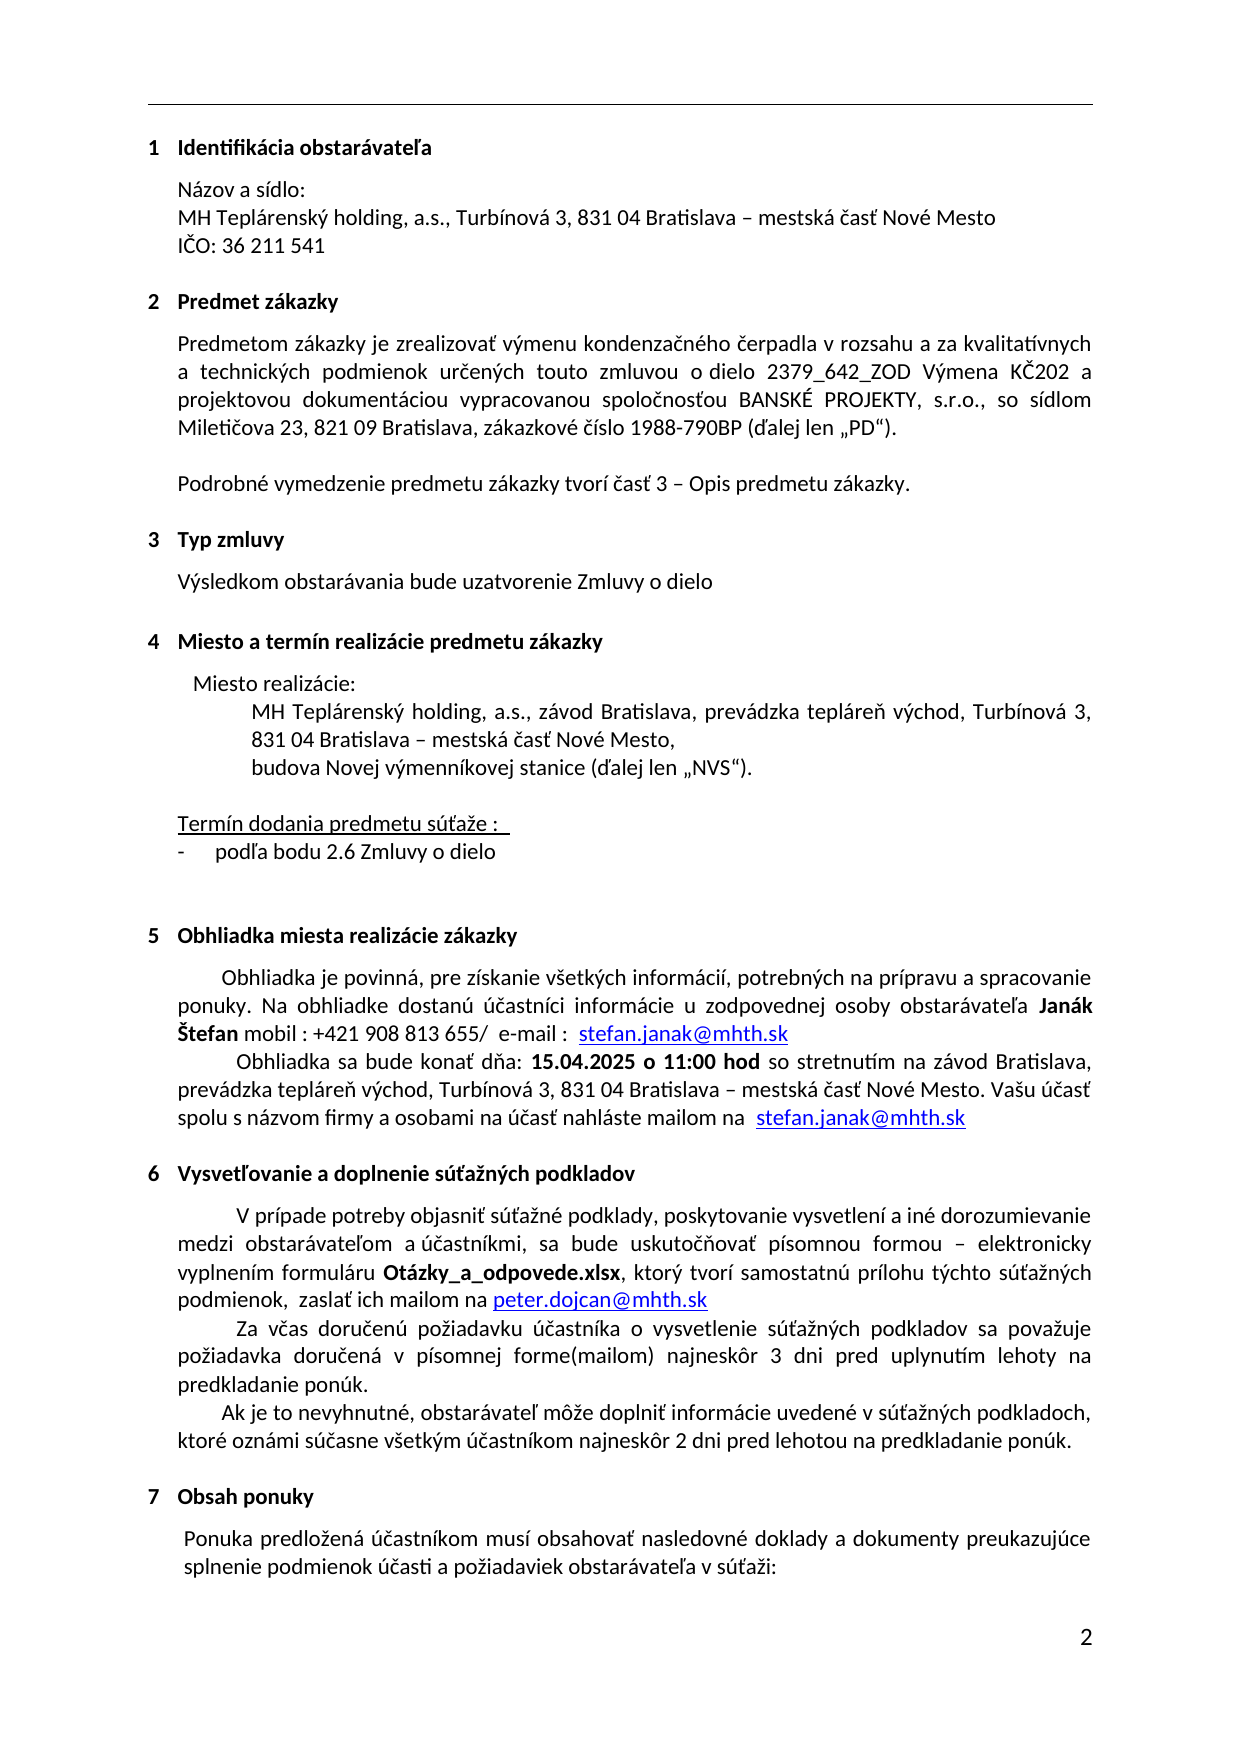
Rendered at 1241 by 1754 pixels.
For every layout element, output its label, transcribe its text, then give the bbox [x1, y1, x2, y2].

text IČO: 36 211 541 [177, 231, 1093, 259]
list Obsah ponuky [148, 1482, 1093, 1510]
text Termín dodania predmetu súťaže : [177, 809, 1093, 837]
text Miesto realizácie: [193, 669, 1093, 697]
text Názov a sídlo: [177, 175, 1093, 203]
list Predmet zákazky [148, 287, 1093, 315]
text Výsledkom obstarávania bude uzatvorenie Zmluvy o dielo [177, 567, 1093, 595]
list Typ zmluvy [148, 525, 1093, 553]
text Za včas doručenú požiadavku účastníka o vysvetlenie súťažných podkladov sa považuje požiadavka doručená v písomnej forme(mailom) najneskôr 3 dni pred uplynutím lehoty na predkladanie ponúk. [149, 1314, 1093, 1398]
list podľa bodu 2.6 Zmluvy o dielo [177, 837, 1093, 865]
list Obhliadka miesta realizácie zákazky [148, 921, 1093, 949]
text budova Novej výmenníkovej stanice (ďalej len „NVS“). [177, 753, 1093, 781]
text MH Teplárenský holding, a.s., Turbínová 3, 831 04 Bratislava – mestská časť Nové Mesto [177, 203, 1093, 231]
text Ponuka predložená účastníkom musí obsahovať nasledovné doklady a dokumenty preukazujúce splnenie podmienok účasti a požiadaviek obstarávateľa v súťaži: [183, 1524, 1093, 1580]
text Obhliadka je povinná, pre získanie všetkých informácií, potrebných na prípravu a spracovanie ponuky. Na obhliadke dostanú účastníci informácie u zodpovednej osoby obstarávateľa Janák Štefan mobil : +421 908 813 655/ e-mail : stefan.janak@mhth.sk [177, 963, 1093, 1047]
list Miesto a termín realizácie predmetu zákazky [148, 627, 1093, 655]
text Podrobné vymedzenie predmetu zákazky tvorí časť 3 – Opis predmetu zákazky. [177, 469, 1093, 497]
text Predmetom zákazky je zrealizovať výmenu kondenzačného čerpadla v rozsahu a za kvalitatívnych a technických podmienok určených touto zmluvou o dielo 2379_642_ZOD Výmena KČ202 a projektovou dokumentáciou vypracovanou spoločnosťou BANSKÉ PROJEKTY, s.r.o., so sídlom Miletičova 23, 821 09 Bratislava, zákazkové číslo 1988-790BP (ďalej len „PD“). [177, 329, 1093, 441]
text V prípade potreby objasniť súťažné podklady, poskytovanie vysvetlení a iné dorozumievanie medzi obstarávateľom a účastníkmi, sa bude uskutočňovať písomnou formou – elektronicky vyplnením formuláru Otázky_a_odpovede.xlsx, ktorý tvorí samostatnú prílohu týchto súťažných podmienok, zaslať ich mailom na peter.dojcan@mhth.sk [149, 1202, 1093, 1314]
list Vysvetľovanie a doplnenie súťažných podkladov [148, 1159, 1093, 1188]
text MH Teplárenský holding, a.s., závod Bratislava, prevádzka tepláreň východ, Turbínová 3, 831 04 Bratislava – mestská časť Nové Mesto, [251, 697, 1093, 753]
text Ak je to nevyhnutné, obstarávateľ môže doplniť informácie uvedené v súťažných podkladoch, ktoré oznámi súčasne všetkým účastníkom najneskôr 2 dni pred lehotou na predkladanie ponúk. [149, 1398, 1093, 1454]
list Identifikácia obstarávateľa [148, 133, 1093, 161]
text Obhliadka sa bude konať dňa: 15.04.2025 o 11:00 hod so stretnutím na závod Bratislava, prevádzka tepláreň východ, Turbínová 3, 831 04 Bratislava – mestská časť Nové Mesto. Vašu účasť spolu s názvom firmy a osobami na účasť nahláste mailom na stefan.janak@mhth.sk [149, 1047, 1093, 1132]
